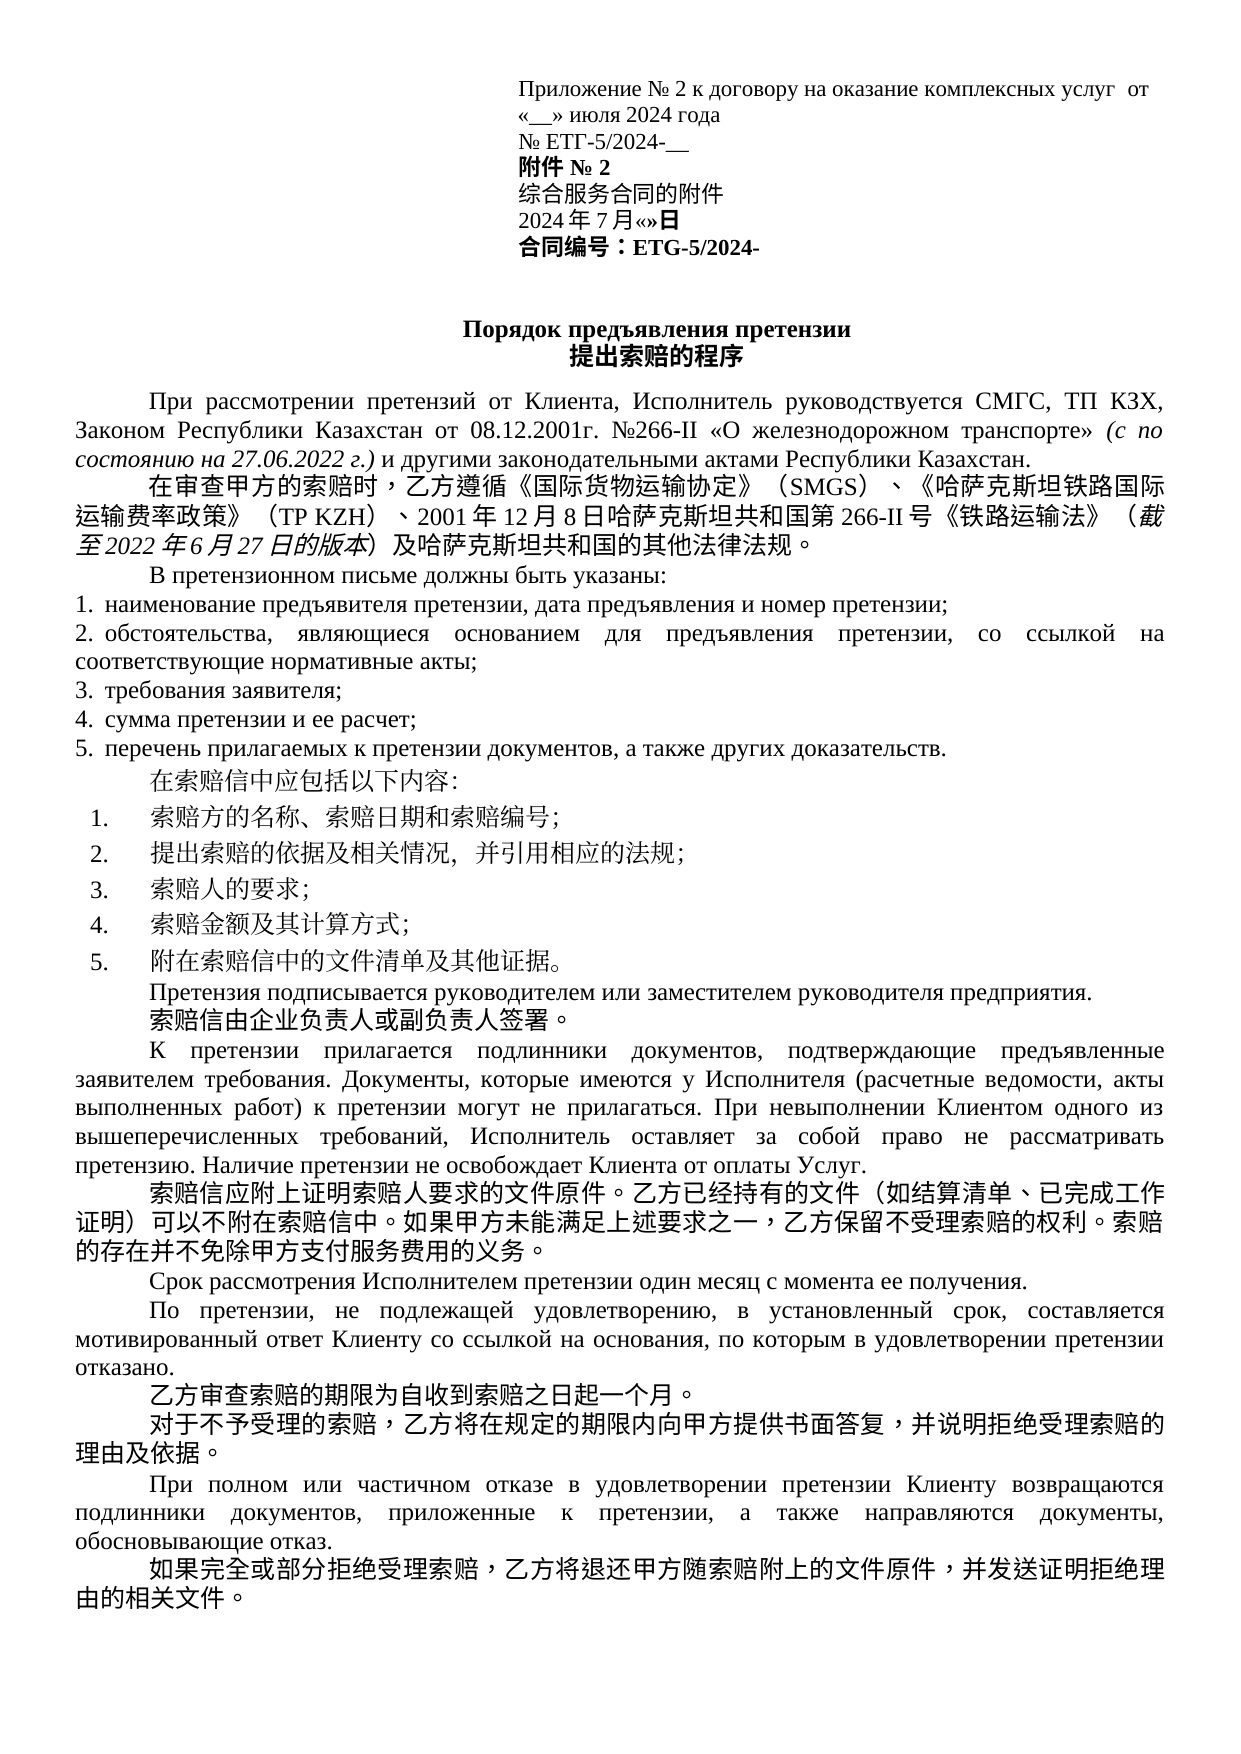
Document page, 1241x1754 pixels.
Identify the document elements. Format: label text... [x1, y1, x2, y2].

text По претензии, не подлежащей удовлетворению, в установленный срок, составляется мотивированный ответ Клиенту со ссылкой на основания, по которым в удовлетворении претензии отказано. [75, 1295, 1165, 1381]
text № ЕТГ-5/2024-__ [517, 128, 1165, 154]
text При полном или частичном отказе в удовлетворении претензии Клиенту возвращаются подлинники документов, приложенные к претензии, а также направляются документы, обосновывающие отказ. [75, 1469, 1165, 1555]
list обстоятельства, являющиеся основанием для предъявления претензии, со ссылкой на соответствующие нормативные акты; [75, 618, 1165, 675]
text 索赔信由企业负责人或副负责人签署。 [75, 1006, 1165, 1035]
text Приложение № 2 к договору на оказание комплексных услуг от «__» июля 2024 года [517, 75, 1165, 128]
list наименование предъявителя претензии, дата предъявления и номер претензии; [75, 589, 1165, 618]
text В претензионном письме должны быть указаны: [75, 560, 1165, 589]
text Претензия подписывается руководителем или заместителем руководителя предприятия. [75, 977, 1165, 1006]
list перечень прилагаемых к претензии документов, а также других доказательств. [75, 733, 1165, 761]
list 索赔金额及其计算方式； [90, 905, 1165, 941]
text 索赔信应附上证明索赔人要求的文件原件。乙方已经持有的文件（如结算清单、已完成工作证明）可以不附在索赔信中。如果甲方未能满足上述要求之一，乙方保留不受理索赔的权利。索赔的存在并不免除甲方支付服务费用的义务。 [75, 1179, 1165, 1266]
list 提出索赔的依据及相关情况，并引用相应的法规； [90, 833, 1165, 869]
text 在索赔信中应包括以下内容： [75, 761, 1165, 797]
text 附件 № 2 综合服务合同的附件 2024年7月«»日 合同编号：ETG-5/2024- [518, 154, 1165, 261]
text Срок рассмотрения Исполнителем претензии один месяц с момента ее получения. [75, 1266, 1165, 1295]
text 乙方审查索赔的期限为自收到索赔之日起一个月。 [75, 1381, 1165, 1410]
text 在审查甲方的索赔时，乙方遵循《国际货物运输协定》（SMGS）、《哈萨克斯坦铁路国际运输费率政策》（TP KZH）、2001年12月8日哈萨克斯坦共和国第266-II号《铁路运输法》（截至2022年6月27日的版本）及哈萨克斯坦共和国的其他法律法规。 [75, 472, 1165, 560]
text 提出索赔的程序 [75, 343, 1165, 372]
list 索赔人的要求； [90, 869, 1165, 905]
list 附在索赔信中的文件清单及其他证据。 [90, 941, 1165, 977]
text 对于不予受理的索赔，乙方将在规定的期限内向甲方提供书面答复，并说明拒绝受理索赔的理由及依据。 [75, 1410, 1165, 1469]
text При рассмотрении претензий от Клиента, Исполнитель руководствуется СМГС, ТП КЗХ, Законом Республики Казахстан от 08.12.2001г. №266-II «О железнодорожном транспорте» (с по состоянию на 27.06.2022 г.) и другими законодательными актами Республики Казахстан. [75, 386, 1165, 472]
text К претензии прилагается подлинники документов, подтверждающие предъявленные заявителем требования. Документы, которые имеются у Исполнителя (расчетные ведомости, акты выполненных работ) к претензии могут не прилагаться. При невыполнении Клиентом одного из вышеперечисленных требований, Исполнитель оставляет за собой право не рассматривать претензию. Наличие претензии не освобождает Клиента от оплаты Услуг. [75, 1035, 1165, 1179]
list требования заявителя; [75, 675, 1165, 704]
list сумма претензии и ее расчет; [75, 704, 1165, 733]
text Порядок предъявления претензии [75, 314, 1165, 343]
list 索赔方的名称、索赔日期和索赔编号； [90, 797, 1165, 833]
text 如果完全或部分拒绝受理索赔，乙方将退还甲方随索赔附上的文件原件，并发送证明拒绝理由的相关文件。 [75, 1555, 1165, 1613]
